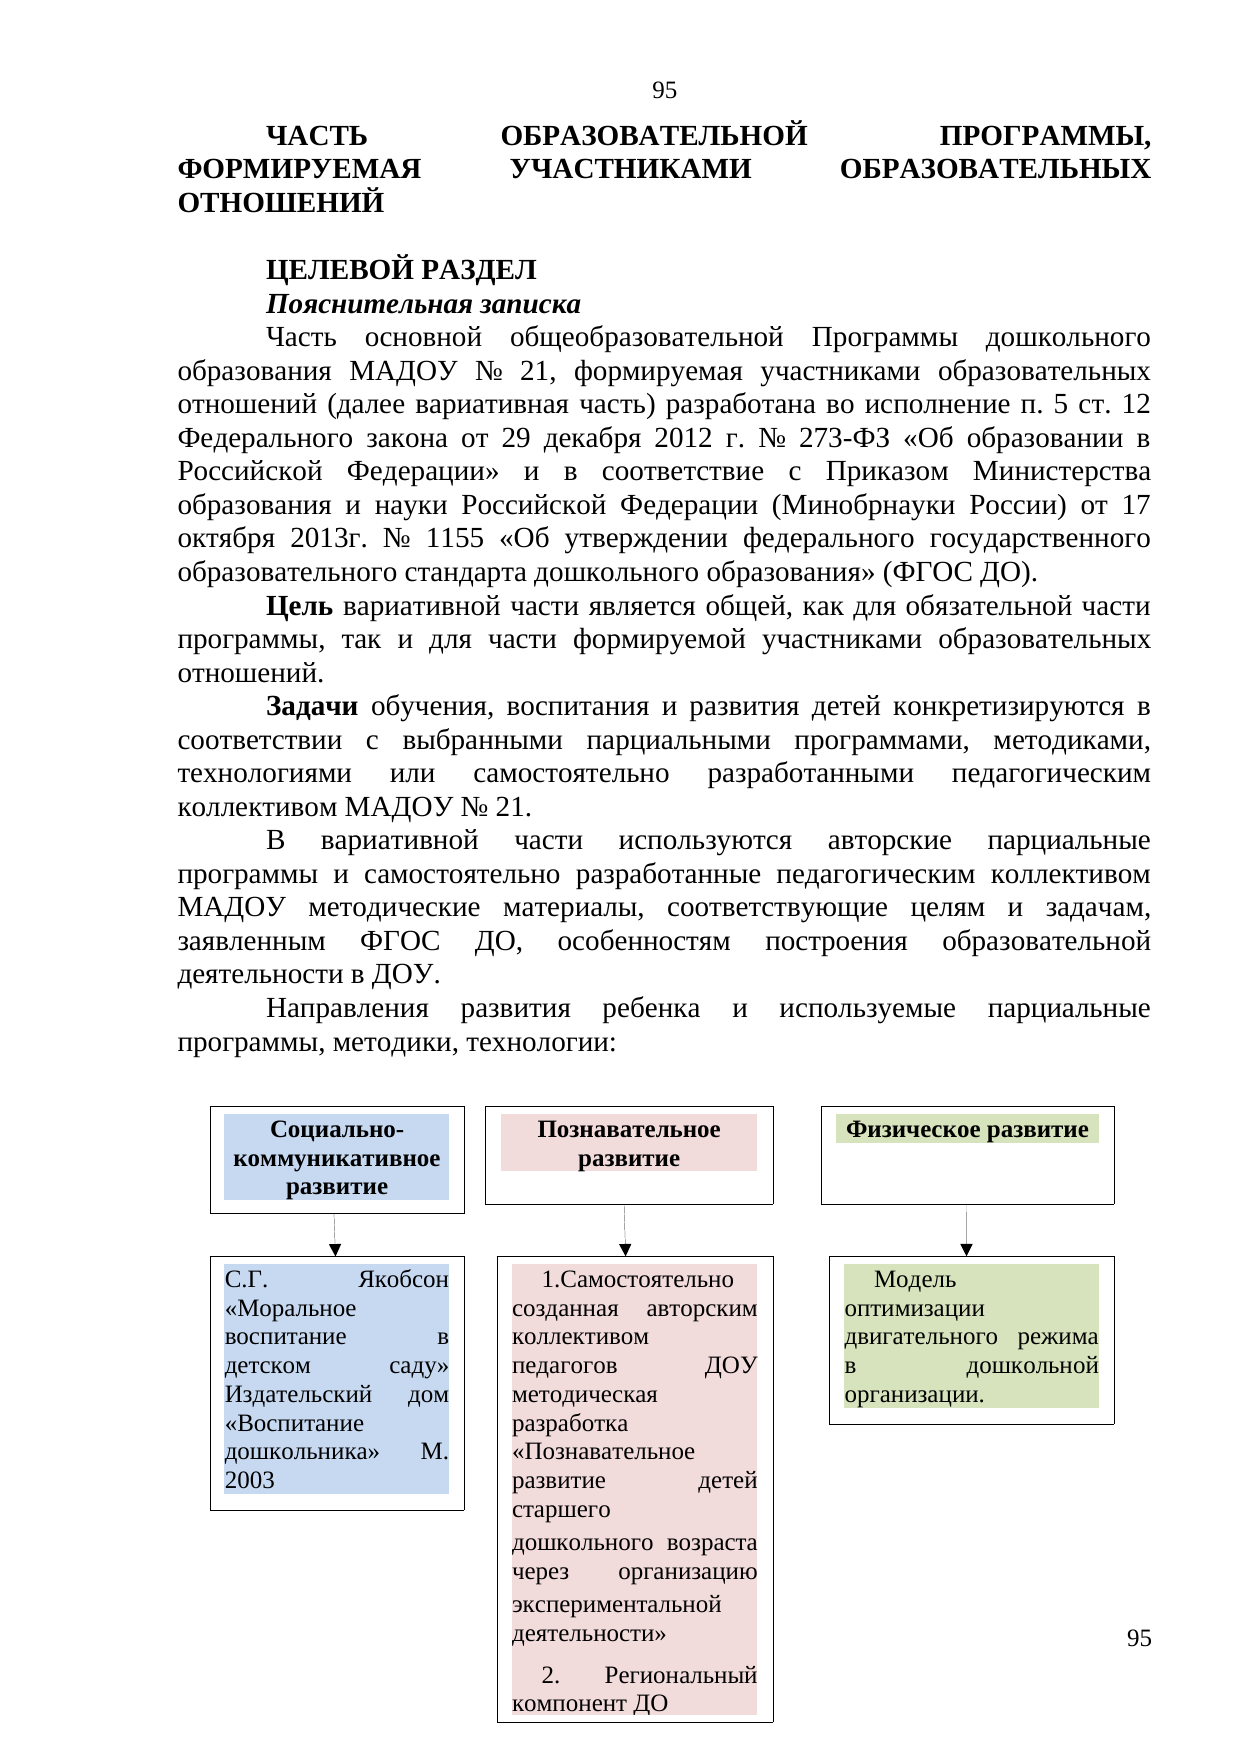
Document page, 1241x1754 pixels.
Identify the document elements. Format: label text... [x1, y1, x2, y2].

text В вариативной части используются авторские парциальные программы и самостоятельно разработанные педагогическим коллективом МАДОУ методические материалы, соответствующие целям и задачам, заявленным ФГОС ДО, особенностям построения образовательной деятельности в ДОУ. [177, 822, 1152, 990]
text Пояснительная записка [177, 286, 1152, 319]
text Часть образовательной программы, формируемая участниками образовательных отношений [177, 118, 1152, 219]
text Цель вариативной части является общей, как для обязательной части программы, так и для части формируемой участниками образовательных отношений. [177, 588, 1152, 688]
text Направления развития ребенка и используемые парциальные программы, методики, технологии: [177, 990, 1152, 1057]
text Целевой раздел [177, 252, 1152, 286]
text Задачи обучения, воспитания и развития детей конкретизируются в соответствии с выбранными парциальными программами, методиками, технологиями или самостоятельно разработанными педагогическим коллективом МАДОУ № 21. [177, 688, 1152, 822]
text Часть основной общеобразовательной Программы дошкольного образования МАДОУ № 21, формируемая участниками образовательных отношений (далее вариативная часть) разработана во исполнение п. 5 ст. 12 Федерального закона от 29 декабря 2012 г. № 273-ФЗ «Об образовании в Российской Федерации» и в соответствие с Приказом Министерства образования и науки Российской Федерации (Минобрнауки России) от 17 октября 2013г. № 1155 «Об утверждении федерального государственного образовательного стандарта дошкольного образования» (ФГОС ДО). [177, 319, 1152, 588]
